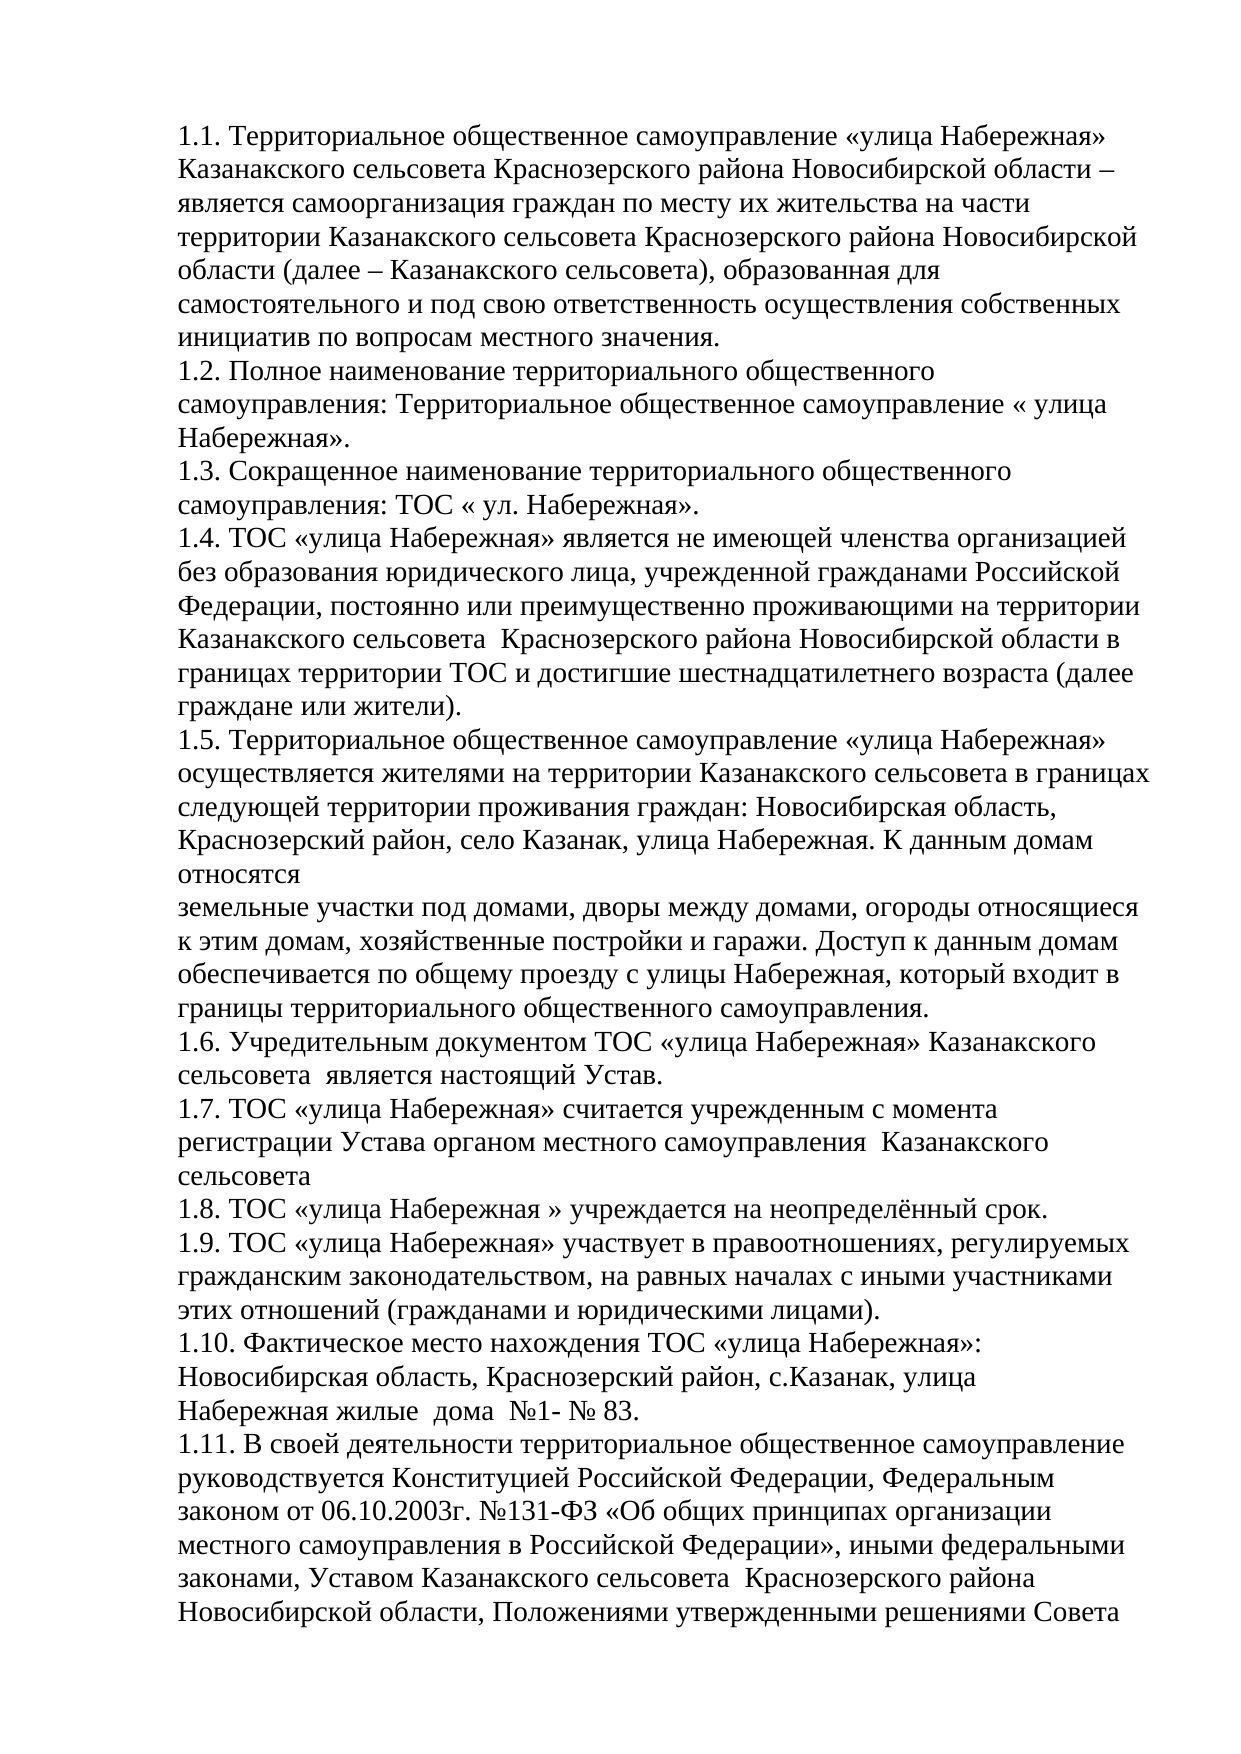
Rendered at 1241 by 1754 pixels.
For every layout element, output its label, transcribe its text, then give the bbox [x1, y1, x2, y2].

text 1.9. ТОС «улица Набережная» участвует в правоотношениях, регулируемых гражданским законодательством, на равных началах с иными участниками этих отношений (гражданами и юридическими лицами). [177, 1225, 1152, 1326]
text 1.1. Территориальное общественное самоуправление «улица Набережная» Казанакского сельсовета Краснозерского района Новосибирской области –является самоорганизация граждан по месту их жительства на части территории Казанакского сельсовета Краснозерского района Новосибирской области (далее – Казанакского сельсовета), образованная для самостоятельного и под свою ответственность осуществления собственных инициатив по вопросам местного значения. [177, 118, 1152, 353]
text Набережная жилые дома №1- № 83. [177, 1393, 1152, 1426]
text 1.3. Сокращенное наименование территориального общественного самоуправления: ТОС « ул. Набережная». [177, 453, 1152, 521]
text 1.2. Полное наименование территориального общественного самоуправления: Территориальное общественное самоуправление « улица Набережная». [177, 353, 1152, 453]
text 1.5. Территориальное общественное самоуправление «улица Набережная» осуществляется жителями на территории Казанакского сельсовета в границах следующей территории проживания граждан: Новосибирская область, Краснозерский район, село Казанак, улица Набережная. К данным домам относятся [177, 722, 1152, 889]
text 1.4. ТОС «улица Набережная» является не имеющей членства организацией без образования юридического лица, учрежденной гражданами Российской Федерации, постоянно или преимущественно проживающими на территории Казанакского сельсовета Краснозерского района Новосибирской области в границах территории ТОС и достигшие шестнадцатилетнего возраста (далее граждане или жители). [177, 521, 1152, 722]
text 1.7. ТОС «улица Набережная» считается учрежденным с момента регистрации Устава органом местного самоуправления Казанакского сельсовета [177, 1091, 1152, 1191]
text 1.8. ТОС «улица Набережная » учреждается на неопределённый срок. [177, 1191, 1152, 1225]
text 1.10. Фактическое место нахождения ТОС «улица Набережная»: Новосибирская область, Краснозерский район, с.Казанак, улица [177, 1326, 1152, 1393]
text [177, 1426, 1152, 1627]
text 1.6. Учредительным документом ТОС «улица Набережная» Казанакского сельсовета является настоящий Устав. [177, 1024, 1152, 1091]
text земельные участки под домами, дворы между домами, огороды относящиеся к этим домам, хозяйственные постройки и гаражи. Доступ к данным домам обеспечивается по общему проезду с улицы Набережная, который входит в границы территориального общественного самоуправления. [177, 889, 1152, 1024]
